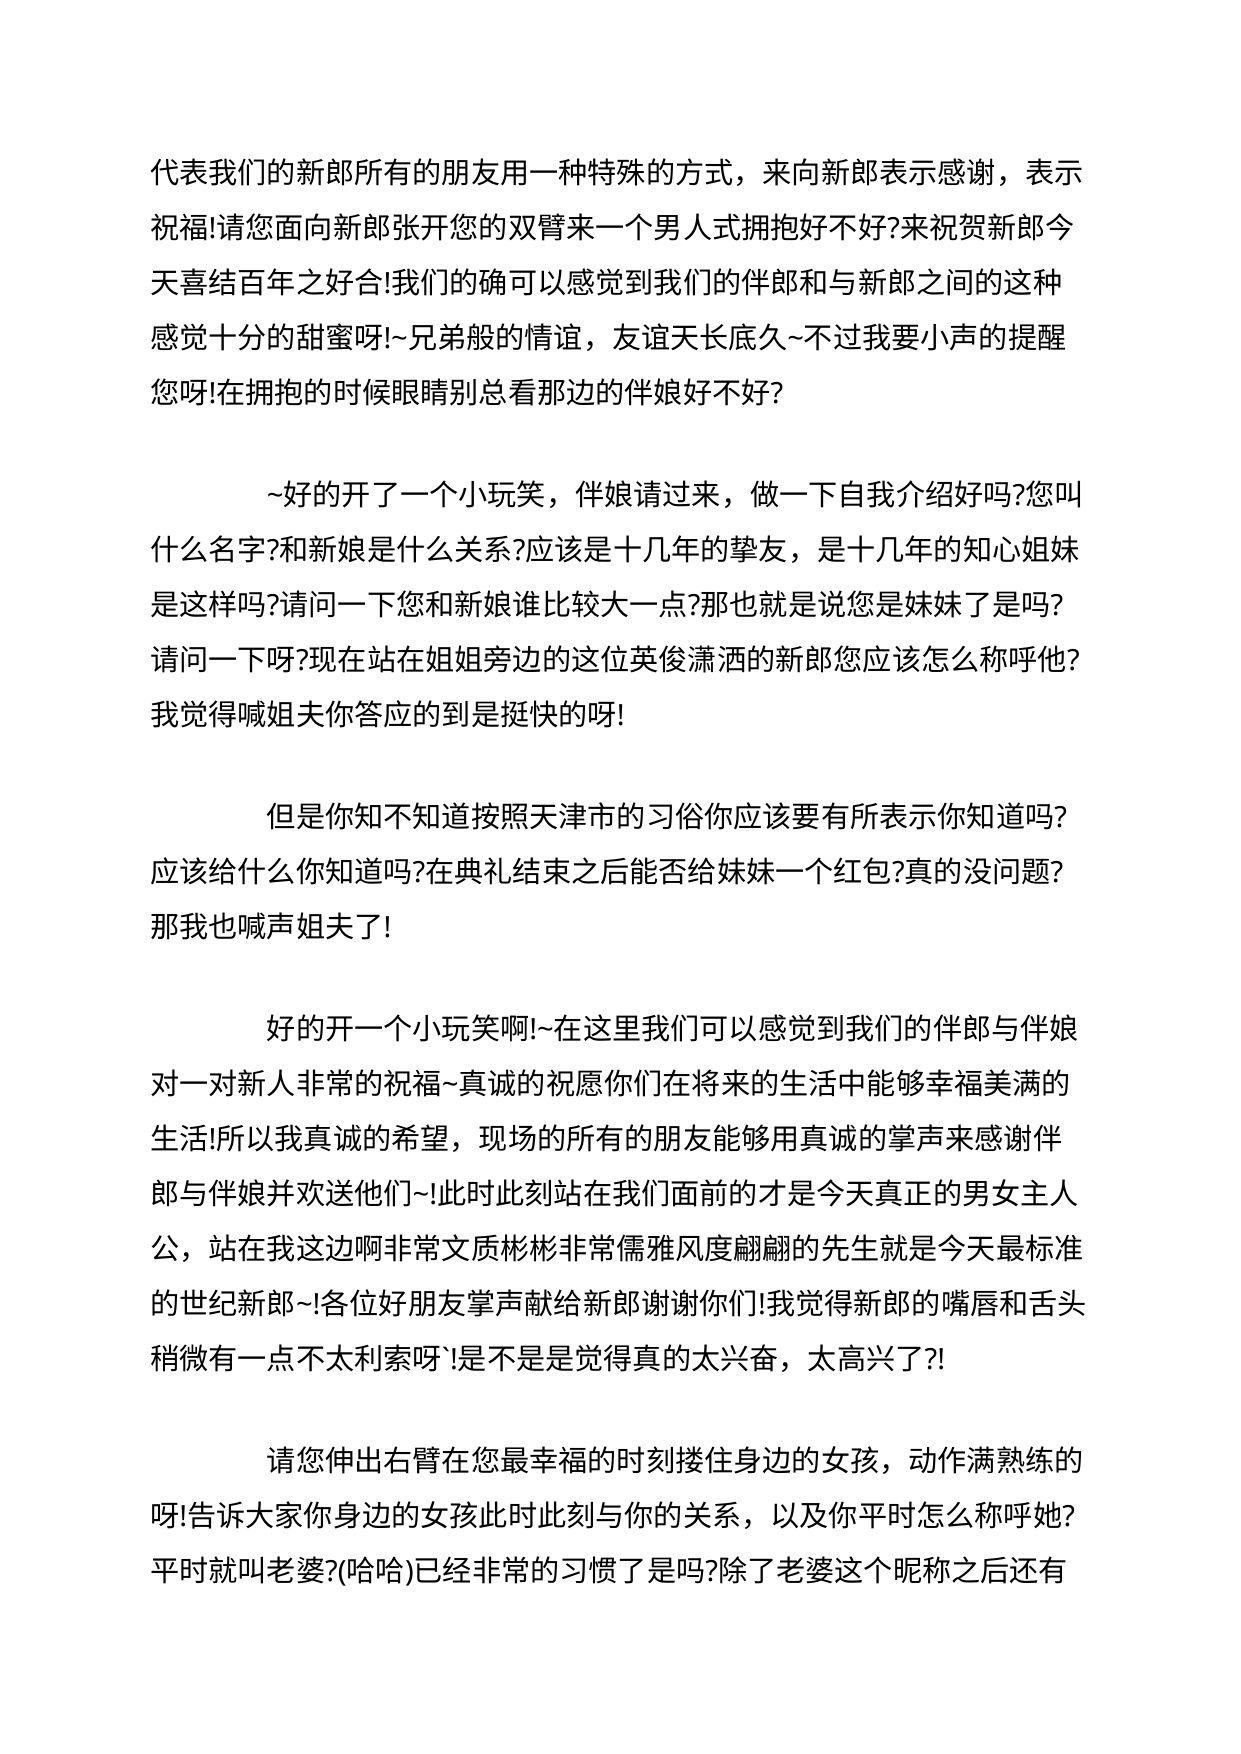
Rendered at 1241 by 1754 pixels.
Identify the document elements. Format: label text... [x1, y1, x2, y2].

text 好的开一个小玩笑啊!~在这里我们可以感觉到我们的伴郎与伴娘对一对新人非常的祝福~真诚的祝愿你们在将来的生活中能够幸福美满的生活!所以我真诚的希望，现场的所有的朋友能够用真诚的掌声来感谢伴郎与伴娘并欢送他们~!此时此刻站在我们面前的才是今天真正的男女主人公，站在我这边啊非常文质彬彬非常儒雅风度翩翩的先生就是今天最标准的世纪新郎~!各位好朋友掌声献给新郎谢谢你们!我觉得新郎的嘴唇和舌头稍微有一点不太利索呀`!是不是是觉得真的太兴奋，太高兴了?! [150, 1006, 1090, 1378]
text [150, 1438, 1090, 1590]
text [150, 150, 1090, 412]
text 但是你知不知道按照天津市的习俗你应该要有所表示你知道吗?应该给什么你知道吗?在典礼结束之后能否给妹妹一个红包?真的没问题?那我也喊声姐夫了! [150, 794, 1090, 946]
text ~好的开了一个小玩笑，伴娘请过来，做一下自我介绍好吗?您叫什么名字?和新娘是什么关系?应该是十几年的挚友，是十几年的知心姐妹是这样吗?请问一下您和新娘谁比较大一点?那也就是说您是妹妹了是吗?请问一下呀?现在站在姐姐旁边的这位英俊潇洒的新郎您应该怎么称呼他?我觉得喊姐夫你答应的到是挺快的呀! [150, 472, 1090, 734]
